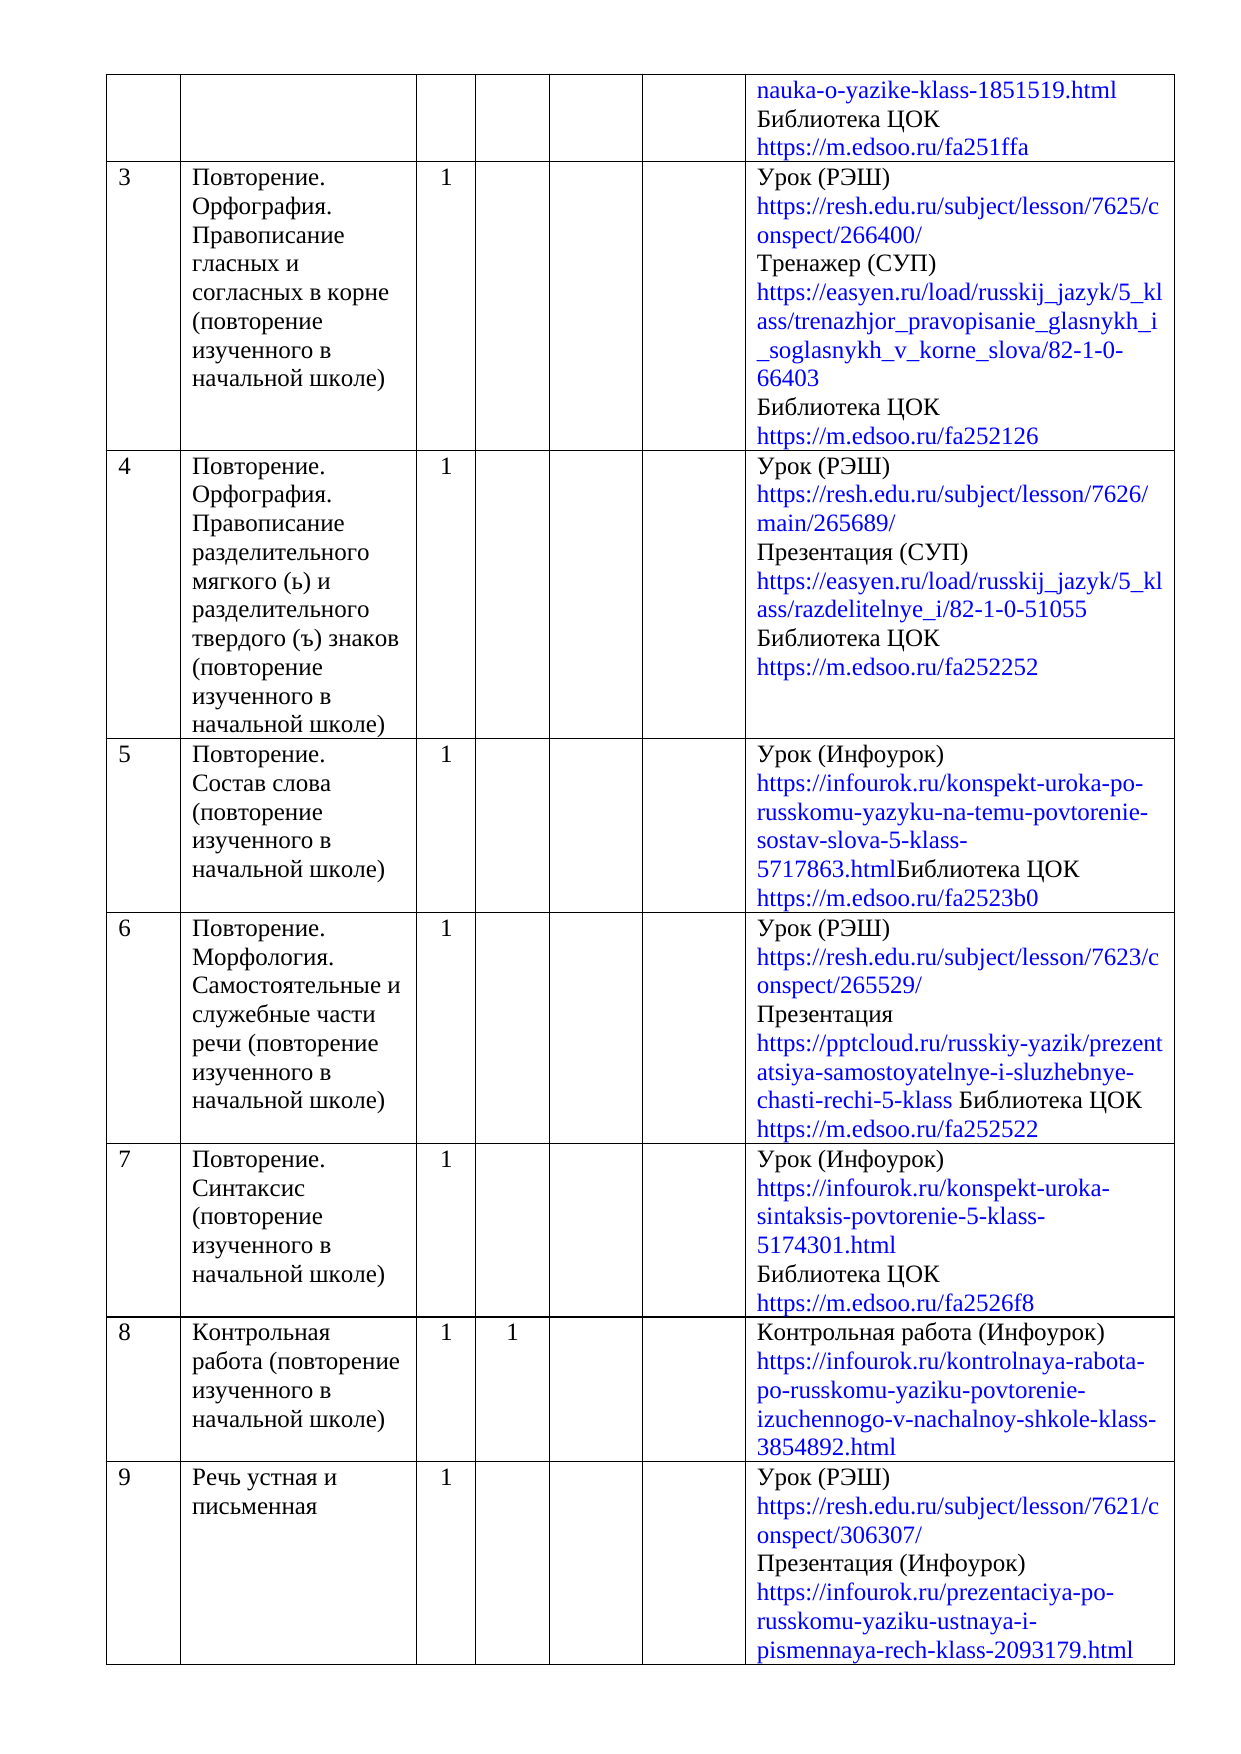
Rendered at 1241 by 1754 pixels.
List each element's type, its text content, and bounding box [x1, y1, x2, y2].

table_cell 9 [107, 1462, 180, 1663]
table_cell 7 [107, 1144, 180, 1316]
table_cell 3 [107, 162, 180, 450]
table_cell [181, 75, 416, 161]
table_cell 1 [417, 1318, 475, 1461]
table_cell 8 [107, 1318, 180, 1461]
table_cell [550, 1144, 642, 1316]
table_cell 1 [417, 739, 475, 912]
table_cell Повторение. Состав слова (повторение изученного в начальной школе) [181, 739, 416, 912]
table_cell Повторение. Орфография. Правописание разделительного мягкого (ь) и разделительного твердого (ъ) знаков (повторение изученного в начальной школе) [181, 451, 416, 738]
table_cell Урок (РЭШ) https://resh.edu.ru/subject/lesson/7625/conspect/266400/ Тренажер (СУП) https://easyen.ru/load/russkij_jazyk/5_klass/trenazhjor_pravopisanie_glasnykh_i_soglasnykh_v_korne_slova/82-1-0-66403 Библиотека ЦОК https://m.edsoo.ru/fa252126 [746, 162, 1174, 450]
table_cell [476, 75, 549, 161]
table_cell [476, 162, 549, 450]
table_cell 1 [417, 1462, 475, 1663]
table_cell Повторение. Морфология. Самостоятельные и служебные части речи (повторение изученного в начальной школе) [181, 913, 416, 1143]
table_cell [476, 451, 549, 738]
table_cell [643, 451, 745, 738]
table_cell [550, 451, 642, 738]
table_cell 1 [417, 162, 475, 450]
table_cell Контрольная работа (повторение изученного в начальной школе) [181, 1318, 416, 1461]
table_cell Контрольная работа (Инфоурок) https://infourok.ru/kontrolnaya-rabota-po-russkomu-yaziku-povtorenie-izuchennogo-v-nachalnoy-shkole-klass-3854892.html [746, 1318, 1174, 1461]
table_cell [550, 739, 642, 912]
table_cell [643, 1318, 745, 1461]
table_cell 1 [476, 1318, 549, 1461]
table_cell [643, 75, 745, 161]
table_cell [746, 1462, 1174, 1663]
table_cell [643, 913, 745, 1143]
table_cell [550, 913, 642, 1143]
table_cell [550, 162, 642, 450]
table_cell [643, 1144, 745, 1316]
table_cell 1 [417, 75, 475, 161]
table_cell 6 [107, 913, 180, 1143]
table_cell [181, 1462, 416, 1663]
table_cell Урок (РЭШ) https://resh.edu.ru/subject/lesson/7623/conspect/265529/ Презентация https://pptcloud.ru/russkiy-yazik/prezentatsiya-samostoyatelnye-i-sluzhebnye-chasti-rechi-5-klass Библиотека ЦОК https://m.edsoo.ru/fa252522 [746, 913, 1174, 1143]
table_cell 4 [107, 451, 180, 738]
table_cell [643, 1462, 745, 1663]
table_cell [476, 1144, 549, 1316]
table_cell Повторение. Орфография. Правописание гласных и согласных в корне (повторение изученного в начальной школе) [181, 162, 416, 450]
table_cell [643, 162, 745, 450]
table_cell 5 [107, 739, 180, 912]
table_cell [550, 1318, 642, 1461]
table_cell 1 [417, 913, 475, 1143]
table_cell [550, 75, 642, 161]
table_cell [476, 913, 549, 1143]
table_cell [550, 1462, 642, 1663]
table_cell 1 [417, 1144, 475, 1316]
table_cell [476, 1462, 549, 1663]
table_cell Урок (Инфоурок) https://infourok.ru/konspekt-uroka-sintaksis-povtorenie-5-klass-5174301.html Библиотека ЦОК https://m.edsoo.ru/fa2526f8 [746, 1144, 1174, 1316]
table_cell 2 [107, 75, 180, 161]
table_cell Повторение. Синтаксис (повторение изученного в начальной школе) [181, 1144, 416, 1316]
table_cell Урок (РЭШ) https://resh.edu.ru/subject/lesson/7626/main/265689/ Презентация (СУП) https://easyen.ru/load/russkij_jazyk/5_klass/razdelitelnye_i/82-1-0-51055 Библиотека ЦОК https://m.edsoo.ru/fa252252 [746, 451, 1174, 738]
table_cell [746, 75, 1174, 161]
table_cell [643, 739, 745, 912]
table_cell Урок (Инфоурок) https://infourok.ru/konspekt-uroka-po-russkomu-yazyku-na-temu-povtorenie-sostav-slova-5-klass-5717863.htmlБиблиотека ЦОК https://m.edsoo.ru/fa2523b0 [746, 739, 1174, 912]
table_cell [476, 739, 549, 912]
table_cell 1 [417, 451, 475, 738]
